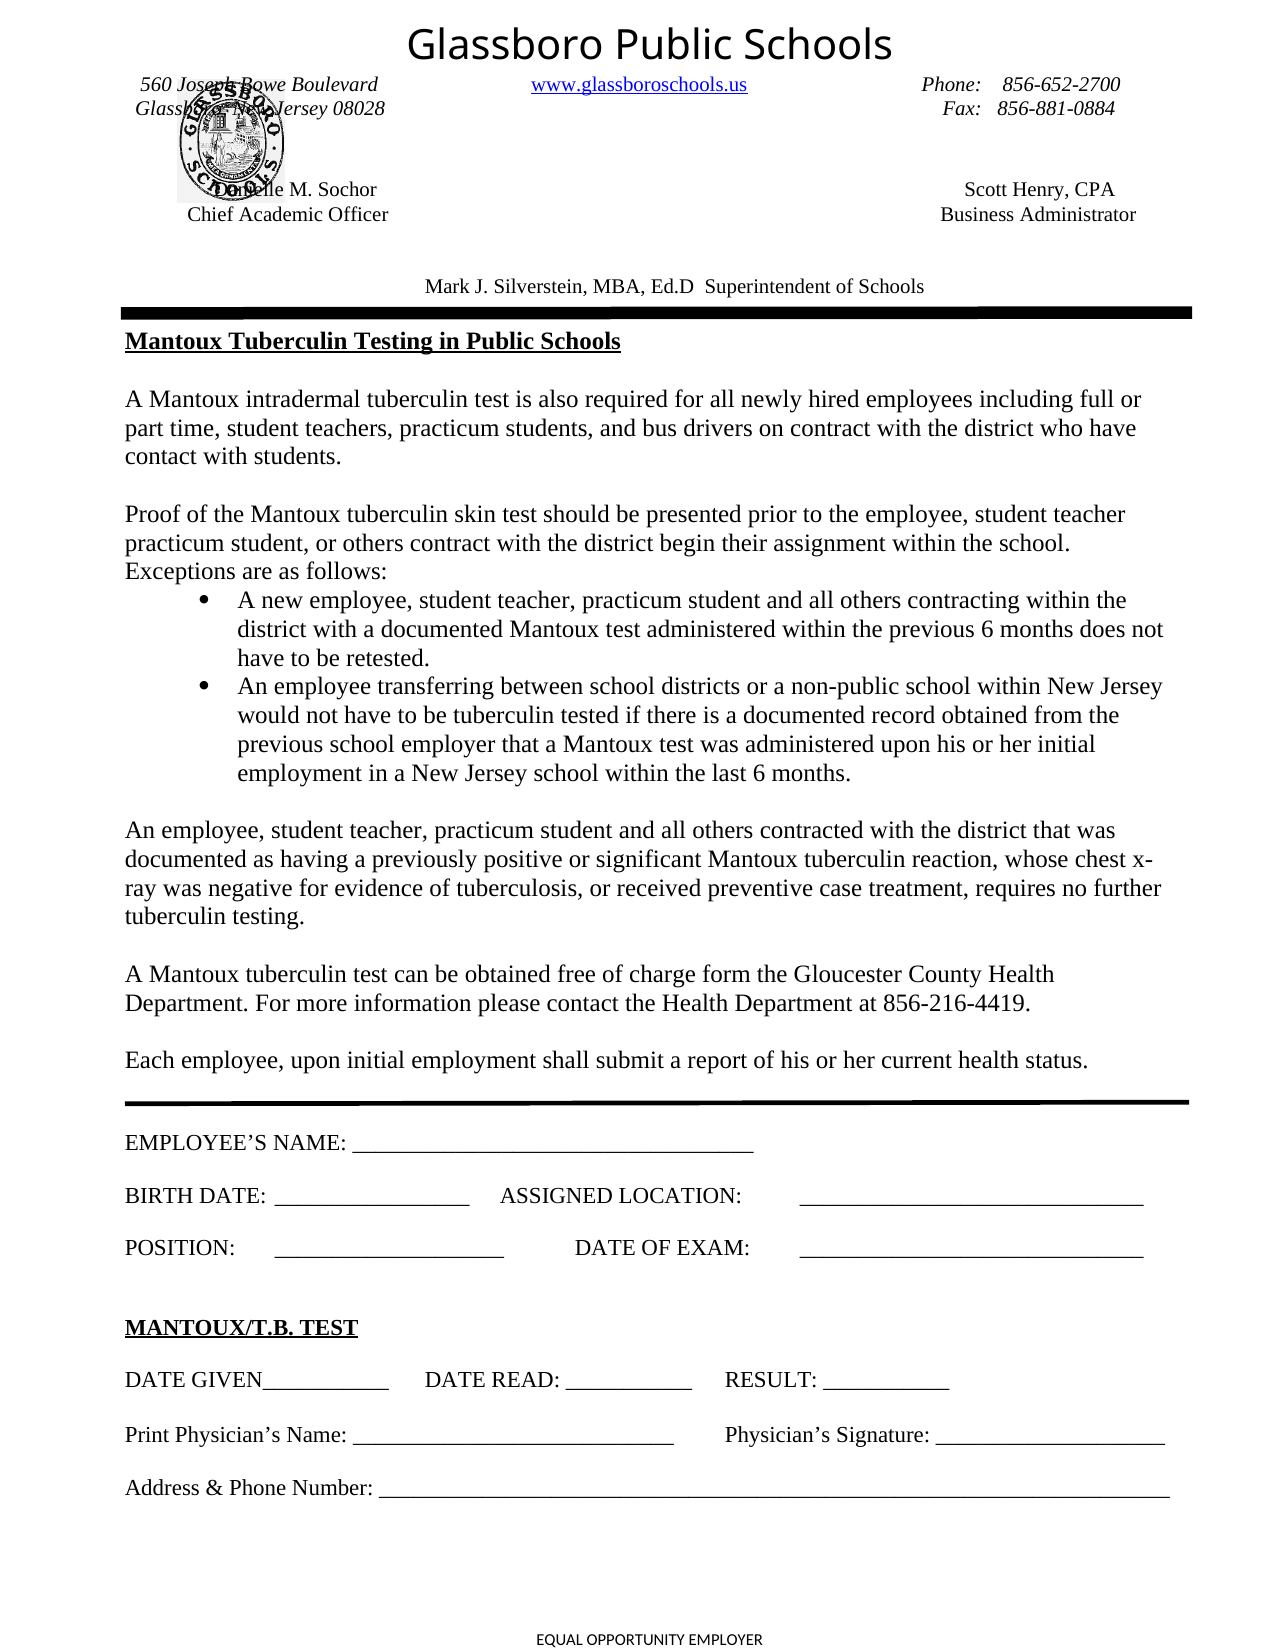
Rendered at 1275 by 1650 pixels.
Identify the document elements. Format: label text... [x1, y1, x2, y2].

text EMPLOYEE’S NAME: ___________________________________ BIRTH DATE: _________________ ASSIGNED LOCATION: ______________________________ POSITION: ____________________ DATE OF EXAM: ______________________________ [124, 1129, 1174, 1261]
text Print Physician’s Name: ____________________________ Physician’s Signature: ____________________ [124, 1421, 1174, 1448]
list A new employee, student teacher, practicum student and all others contracting within the district with a documented Mantoux test administered within the previous 6 months does not have to be retested. [199, 585, 1174, 671]
text Mantoux Tuberculin Testing in Public Schools [124, 326, 1174, 384]
picture [177, 79, 286, 203]
text A Mantoux tuberculin test can be obtained free of charge form the Gloucester County Health Department. For more information please contact the Health Department at 856-216-4419. Each employee, upon initial employment shall submit a report of his or her current health status. [124, 959, 1174, 1074]
text Proof of the Mantoux tuberculin skin test should be presented prior to the employee, student teacher practicum student, or others contract with the district begin their assignment within the school. Exceptions are as follows: [124, 470, 1174, 585]
list An employee transferring between school districts or a non-public school within New Jersey would not have to be tuberculin tested if there is a documented record obtained from the previous school employer that a Mantoux test was administered upon his or her initial employment in a New Jersey school within the last 6 months. [199, 671, 1174, 815]
picture [177, 79, 182, 90]
text A Mantoux intradermal tuberculin test is also required for all newly hired employees including full or part time, student teachers, practicum students, and bus drivers on contract with the district who have contact with students. [124, 384, 1174, 470]
text MANTOUX/T.B. TEST DATE GIVEN___________ DATE READ: ___________ RESULT: ___________ [124, 1313, 1174, 1393]
text An employee, student teacher, practicum student and all others contracted with the district that was documented as having a previously positive or significant Mantoux tuberculin reaction, whose chest x-ray was negative for evidence of tuberculosis, or received preventive case treatment, requires no further tuberculin testing. [124, 815, 1174, 930]
text Address & Phone Number: _____________________________________________________________________ [124, 1474, 1174, 1500]
